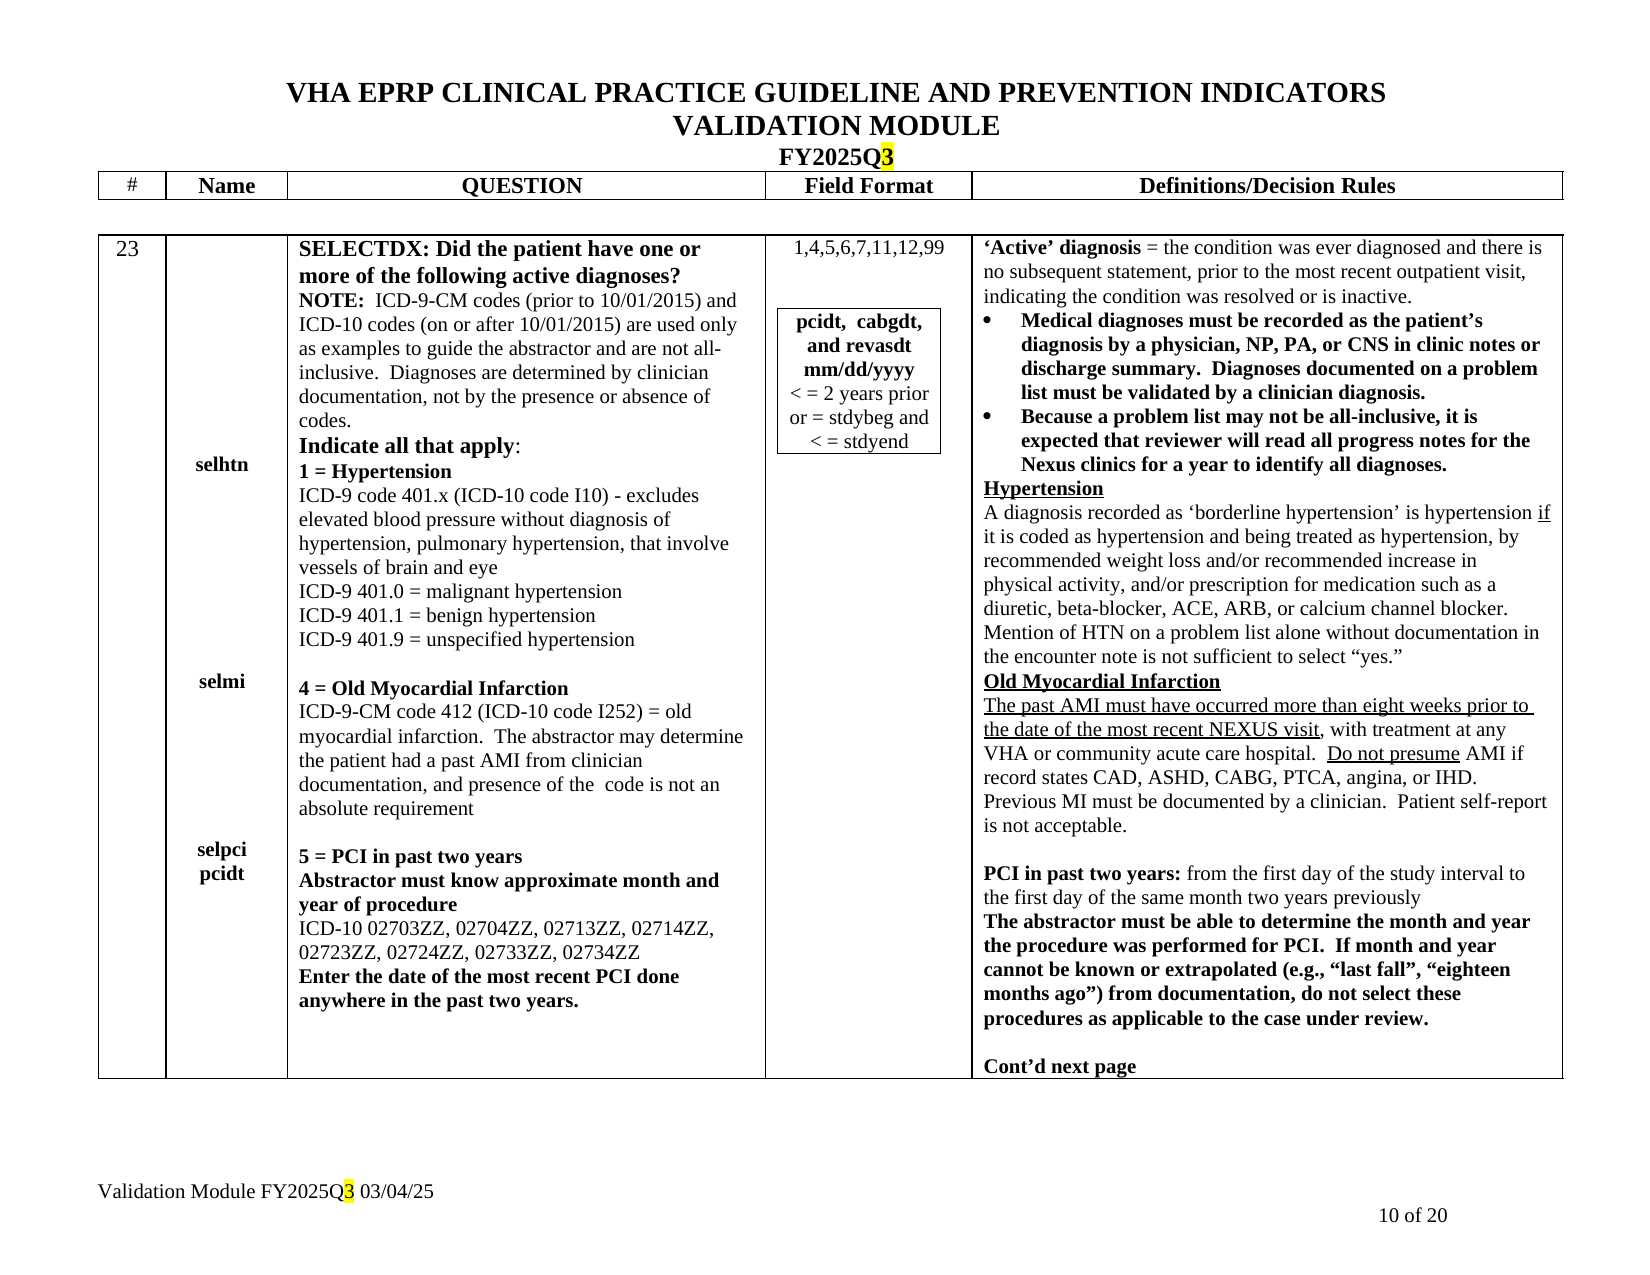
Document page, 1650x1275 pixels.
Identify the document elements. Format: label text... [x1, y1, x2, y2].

table_cell selhtn selmi selpci pcidt [167, 236, 287, 1078]
table_cell SELECTDX: Did the patient have one or more of the following active diagnoses? NOTE: ICD-9-CM codes (prior to 10/01/2015) and ICD-10 codes (on or after 10/01/2015) are used only as examples to guide the abstractor and are not all-inclusive. Diagnoses are determined by clinician documentation, not by the presence or absence of codes. Indicate all that apply: 1 = Hypertension ICD-9 code 401.x (ICD-10 code I10) - excludes elevated blood pressure without diagnosis of hypertension, pulmonary hypertension, that involve vessels of brain and eye ICD-9 401.0 = malignant hypertension ICD-9 401.1 = benign hypertension ICD-9 401.9 = unspecified hypertension 4 = Old Myocardial Infarction ICD-9-CM code 412 (ICD-10 code I252) = old myocardial infarction. The abstractor may determine the patient had a past AMI from clinician documentation, and presence of the code is not an absolute requirement 5 = PCI in past two years Abstractor must know approximate month and year of procedure ICD-10 02703ZZ, 02704ZZ, 02713ZZ, 02714ZZ, 02723ZZ, 02724ZZ, 02733ZZ, 02734ZZ Enter the date of the most recent PCI done anywhere in the past two years. [288, 236, 765, 1078]
table_cell 1,4,5,6,7,11,12,99 [766, 236, 971, 1078]
table_cell ‘Active’ diagnosis = the condition was ever diagnosed and there is no subsequent statement, prior to the most recent outpatient visit, indicating the condition was resolved or is inactive. Medical diagnoses must be recorded as the patient’s diagnosis by a physician, NP, PA, or CNS in clinic notes or discharge summary. Diagnoses documented on a problem list must be validated by a clinician diagnosis. Because a problem list may not be all-inclusive, it is expected that reviewer will read all progress notes for the Nexus clinics for a year to identify all diagnoses. Hypertension A diagnosis recorded as ‘borderline hypertension’ is hypertension if it is coded as hypertension and being treated as hypertension, by recommended weight loss and/or recommended increase in physical activity, and/or prescription for medication such as a diuretic, beta-blocker, ACE, ARB, or calcium channel blocker. Mention of HTN on a problem list alone without documentation in the encounter note is not sufficient to select “yes.” Old Myocardial Infarction The past AMI must have occurred more than eight weeks prior to the date of the most recent NEXUS visit, with treatment at any VHA or community acute care hospital. Do not presume AMI if record states CAD, ASHD, CABG, PTCA, angina, or IHD. Previous MI must be documented by a clinician. Patient self-report is not acceptable. PCI in past two years: from the first day of the study interval to the first day of the same month two years previously The abstractor must be able to determine the month and year the procedure was performed for PCI. If month and year cannot be known or extrapolated (e.g., “last fall”, “eighteen months ago”) from documentation, do not select these procedures as applicable to the case under review. Cont’d next page [973, 236, 1562, 1078]
table_cell 23 [99, 236, 165, 1078]
